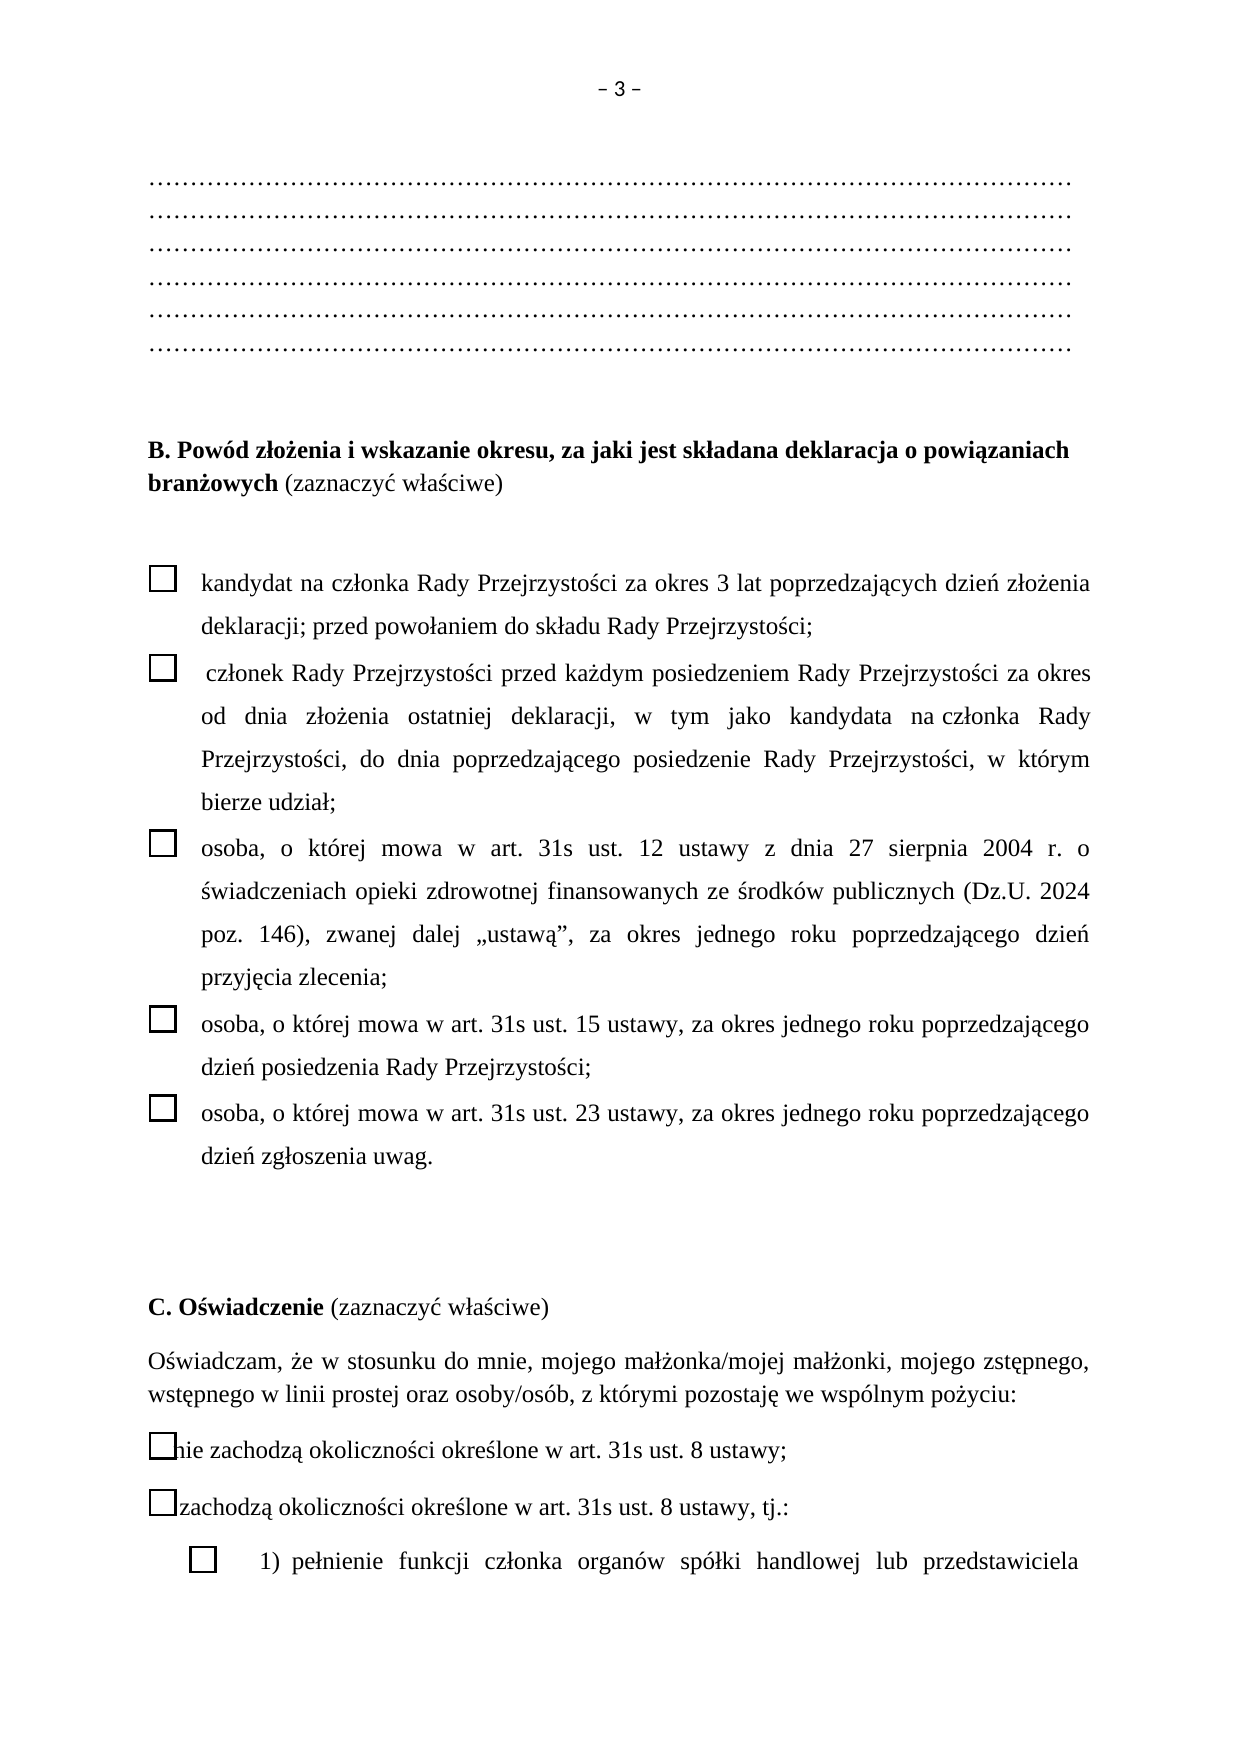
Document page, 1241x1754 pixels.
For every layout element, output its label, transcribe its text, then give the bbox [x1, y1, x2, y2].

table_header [248, 1546, 1091, 1575]
table_header [177, 1546, 248, 1575]
text Oświadczam, że w stosunku do mnie, mojego małżonka/mojej małżonki, mojego zstępnego, wstępnego w linii prostej oraz osoby/osób, z którymi pozostaję we wspólnym pożyciu: [148, 1346, 1091, 1407]
text osoba, o której mowa w art. 31s ust. 23 ustawy, za okres jednego roku poprzedzającego dzień zgłoszenia uwag. [148, 1095, 1091, 1170]
text kandydat na członka Rady Przejrzystości za okres 3 lat poprzedzających dzień złożenia deklaracji; przed powołaniem do składu Rady Przejrzystości; [148, 565, 1091, 640]
text osoba, o której mowa w art. 31s ust. 12 ustawy z dnia 27 sierpnia 2004 r. o świadczeniach opieki zdrowotnej finansowanych ze środków publicznych (Dz.U. 2024 poz. 146), zwanej dalej „ustawą”, za okres jednego roku poprzedzającego dzień przyjęcia zlecenia; [148, 830, 1091, 991]
text ……………………………………………………………………………………………………………………………………………………………………………………………………………………………………………………………………………………………………………………………………………………………………………………………………………………………………………………………………………………………………………………………………………………………………………………………………………… [148, 162, 1091, 356]
text zachodzą okoliczności określone w art. 31s ust. 8 ustawy, tj.: [148, 1489, 1091, 1521]
text członek Rady Przejrzystości przed każdym posiedzeniem Rady Przejrzystości za okres od dnia złożenia ostatniej deklaracji, w tym jako kandydata na członka Rady Przejrzystości, do dnia poprzedzającego posiedzenie Rady Przejrzystości, w którym bierze udział; [148, 654, 1091, 816]
text nie zachodzą okoliczności określone w art. 31s ust. 8 ustawy; [148, 1433, 1091, 1464]
text C. Oświadczenie (zaznaczyć właściwe) [148, 1292, 1091, 1321]
text osoba, o której mowa w art. 31s ust. 15 ustawy, za okres jednego roku poprzedzającego dzień posiedzenia Rady Przejrzystości; [148, 1006, 1091, 1081]
text B. Powód złożenia i wskazanie okresu, za jaki jest składana deklaracja o powiązaniach branżowych (zaznaczyć właściwe) [148, 435, 1091, 497]
